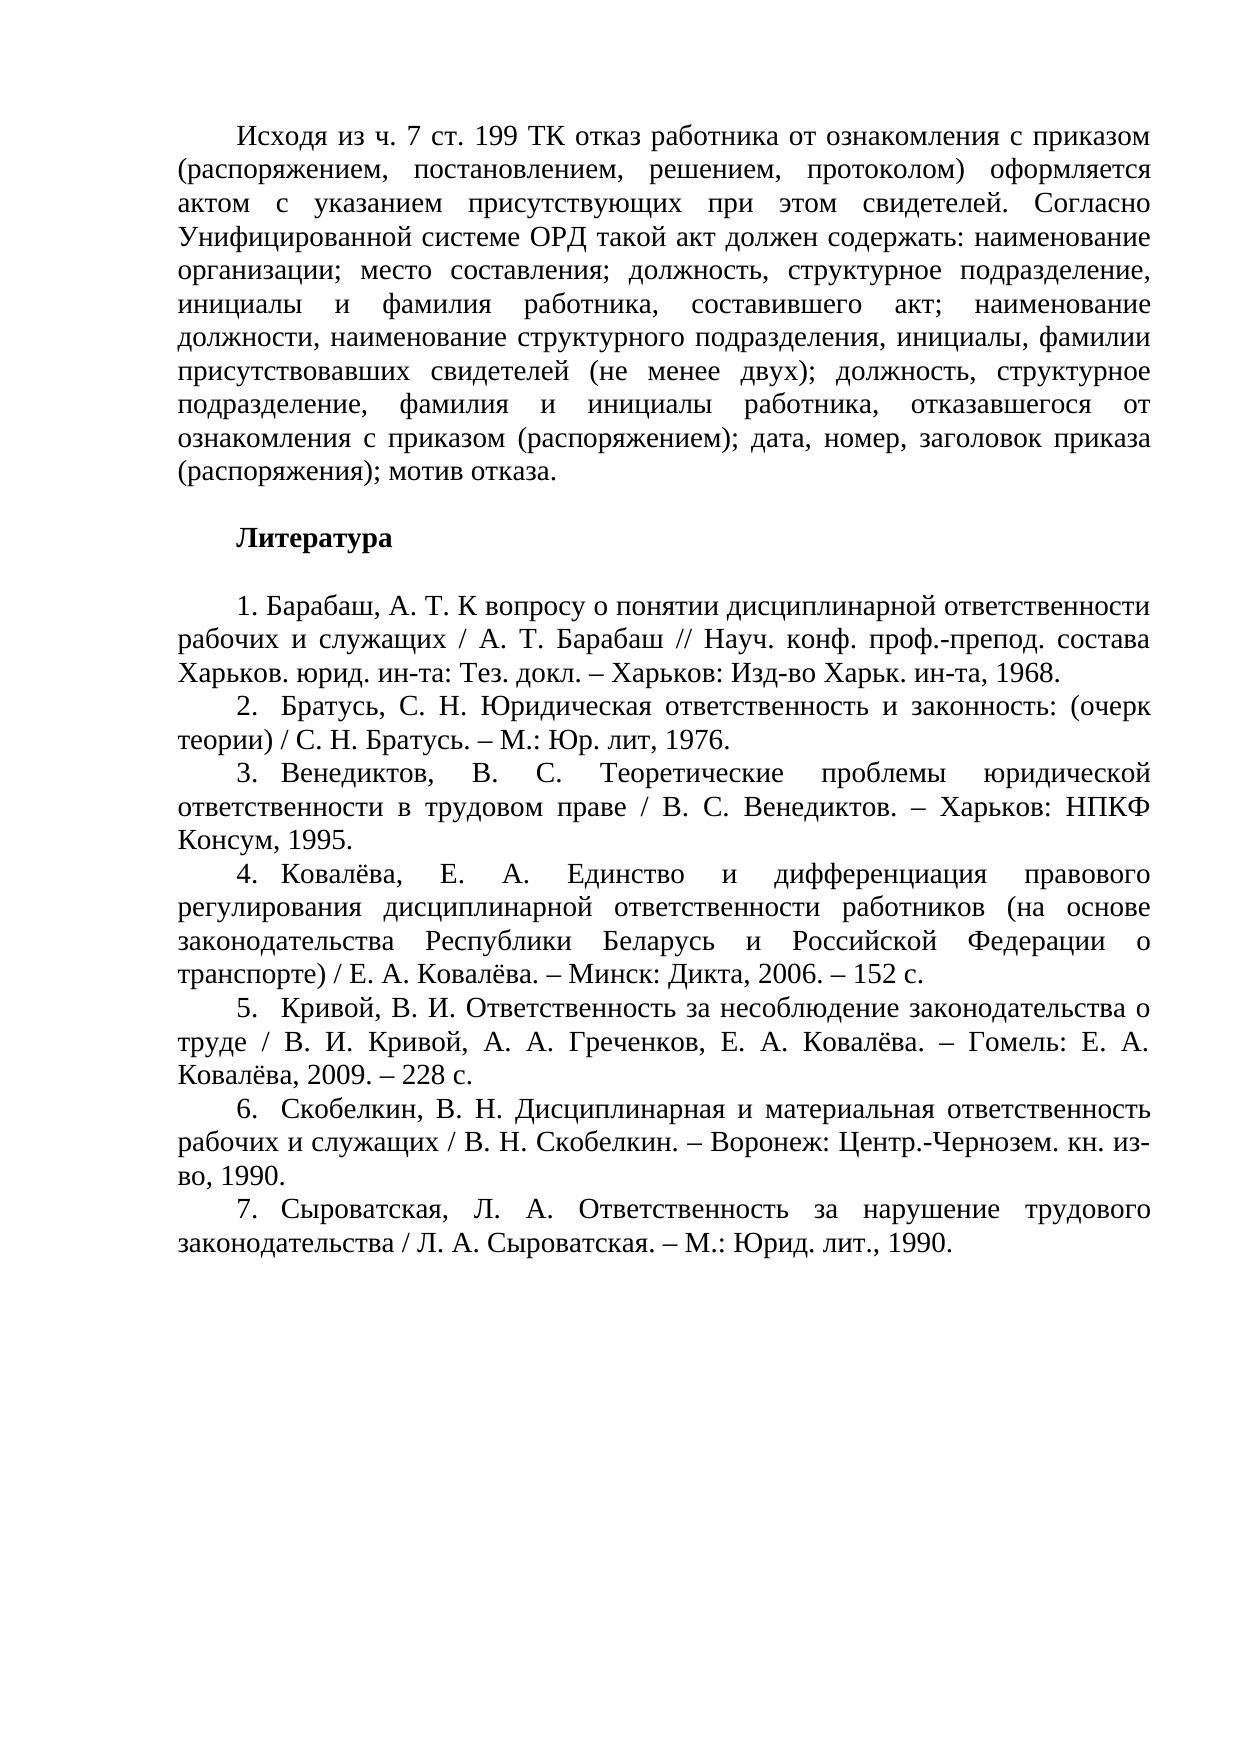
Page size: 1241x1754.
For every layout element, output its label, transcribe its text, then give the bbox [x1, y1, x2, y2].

text Литература [177, 521, 1152, 554]
list Скобелкин, В. Н. Дисциплинарная и материальная ответственность рабочих и служащих / В. Н. Скобелкин. – Воронеж: Центр.-Чернозем. кн. из-во, 1990. [177, 1091, 1152, 1191]
title 1. Барабаш, А. Т. К вопросу о понятии дисциплинарной ответственности рабочих и служащих / А. Т. Барабаш // Науч. конф. проф.-препод. состава Харьков. юрид. ин-та: Тез. докл. – Харьков: Изд-во Харьк. ин-та, 1968. [177, 588, 1152, 688]
title Сыроватская, Л. А. Ответственность за нарушение трудового законодательства / Л. А. Сыроватская. – М.: Юрид. лит., 1990. [177, 1191, 1152, 1258]
list Венедиктов, В. С. Теоретические проблемы юридической ответственности в трудовом праве / В. С. Венедиктов. – Харьков: НПКФ Консум, 1995. [177, 755, 1152, 856]
list Кривой, В. И. Ответственность за несоблюдение законодательства о труде / В. И. Кривой, А. А. Греченков, Е. А. Ковалёва. – Гомель: Е. А. Ковалёва, 2009. – 228 с. [177, 990, 1152, 1091]
list Братусь, С. Н. Юридическая ответственность и законность: (очерк теории) / С. Н. Братусь. – М.: Юр. лит, 1976. [177, 688, 1152, 755]
text Исходя из ч. 7 ст. 199 ТК отказ работника от ознакомления с приказом (распоряжением, постановлением, решением, протоколом) оформляется актом с указанием присутствующих при этом свидетелей. Согласно Унифицированной системе ОРД такой акт должен содержать: наименование организации; место составления; должность, структурное подразделение, инициалы и фамилия работника, составившего акт; наименование должности, наименование структурного подразделения, инициалы, фамилии присутствовавших свидетелей (не менее двух); должность, структурное подразделение, фамилия и инициалы работника, отказавшегося от ознакомления с приказом (распоряжением); дата, номер, заголовок приказа (распоряжения); мотив отказа. [177, 118, 1152, 487]
list Ковалёва, Е. А. Единство и дифференциация правового регулирования дисциплинарной ответственности работников (на основе законодательства Республики Беларусь и Российской Федерации о транспорте) / Е. А. Ковалёва. – Минск: Дикта, 2006. – 152 с. [177, 856, 1152, 990]
